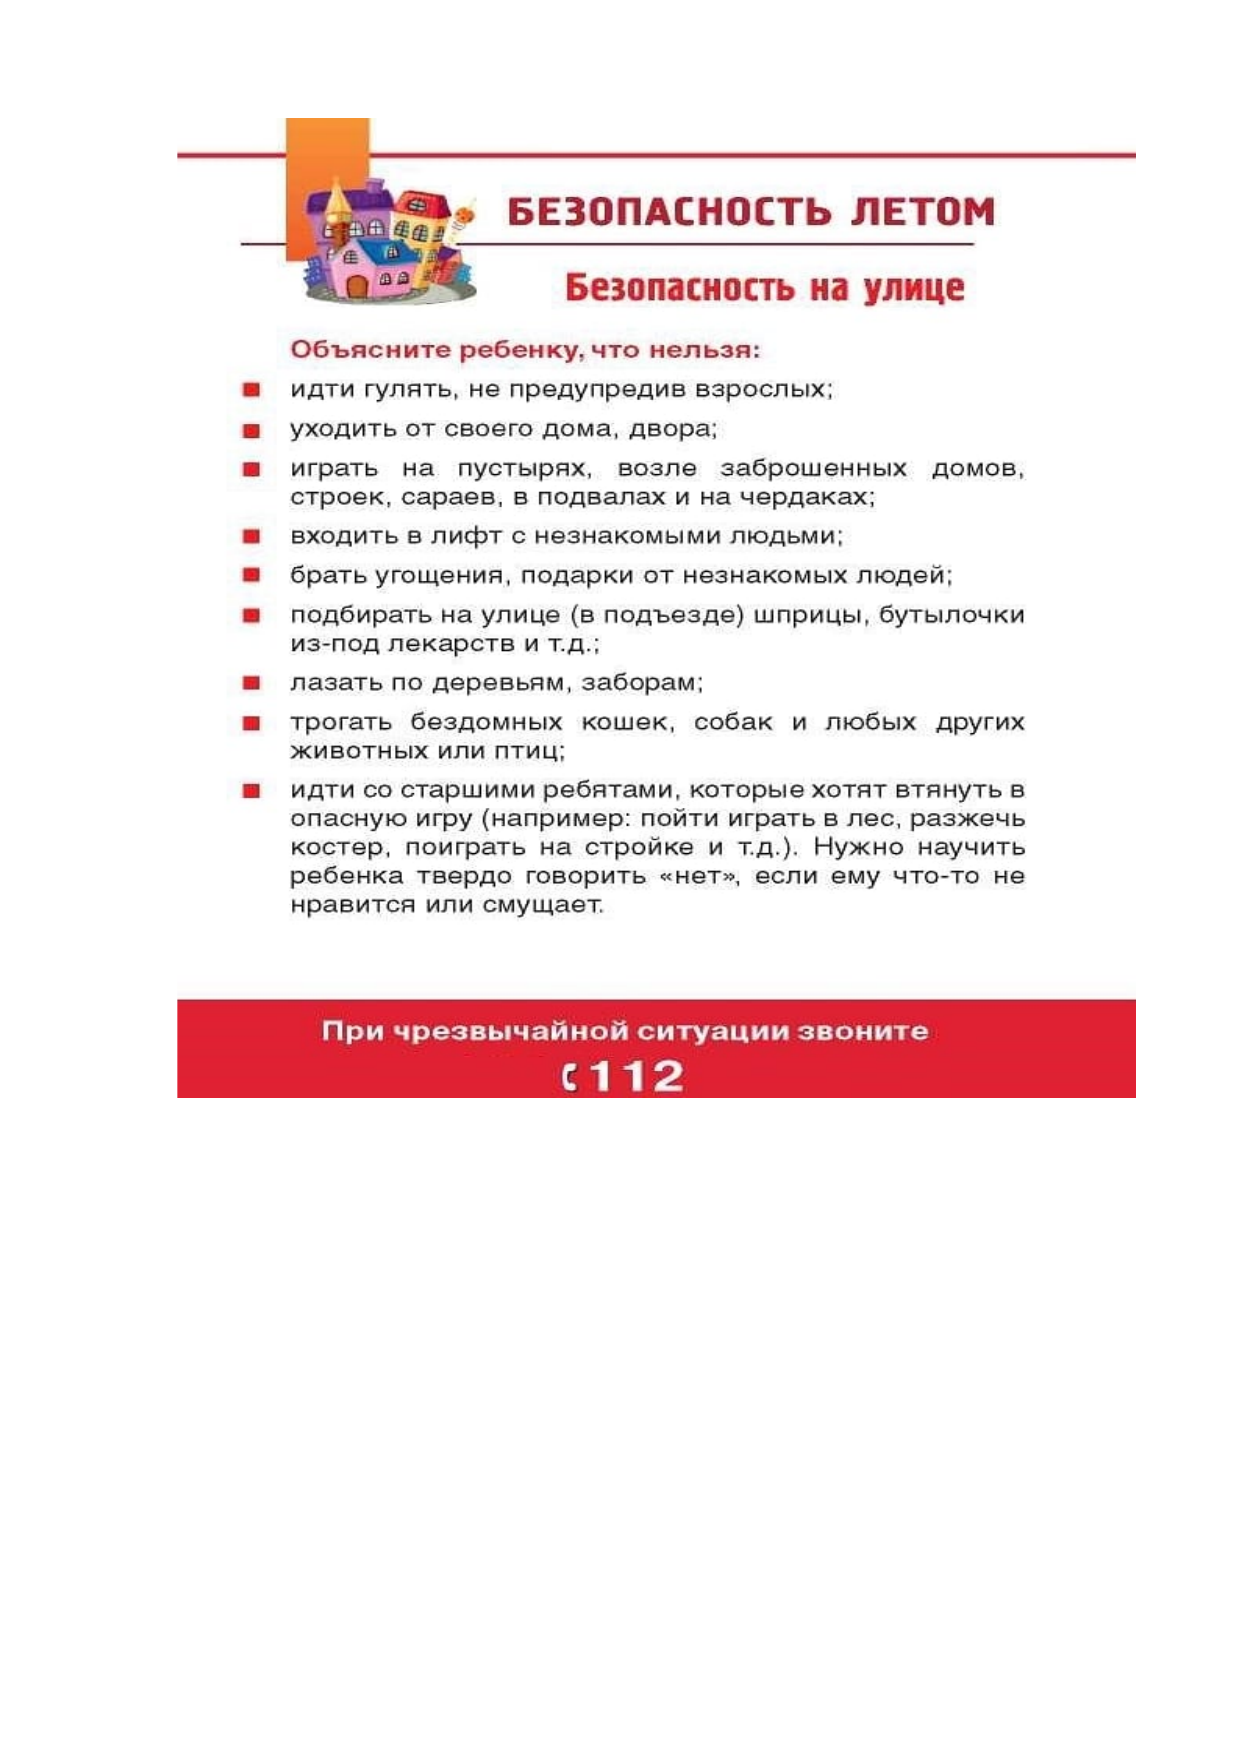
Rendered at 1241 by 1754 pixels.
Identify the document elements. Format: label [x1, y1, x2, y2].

picture [177, 118, 1136, 1098]
